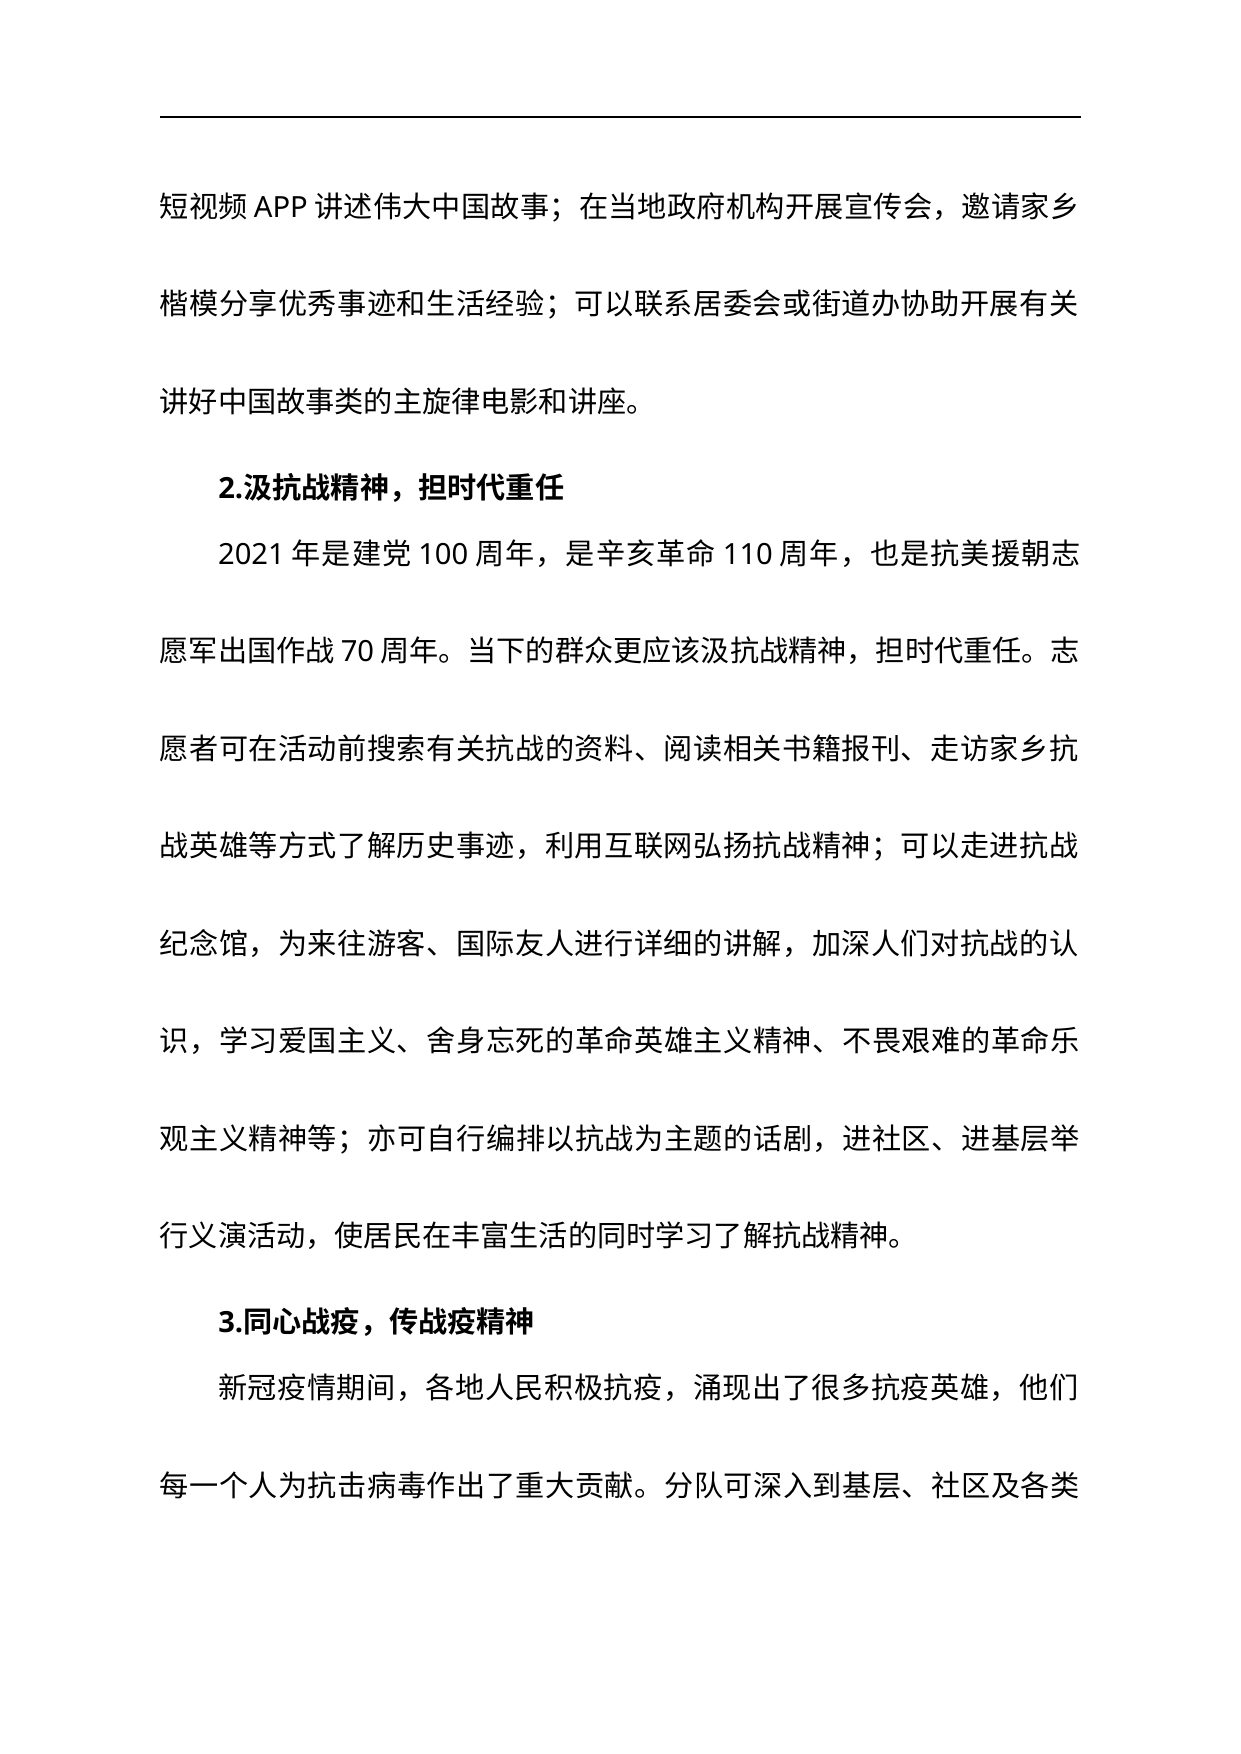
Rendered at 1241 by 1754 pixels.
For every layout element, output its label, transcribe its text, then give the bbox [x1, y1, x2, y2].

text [159, 1354, 1081, 1516]
subtitle 2.汲抗战精神，担时代重任 [159, 453, 1081, 518]
text 2021年是建党100周年，是辛亥革命110周年，也是抗美援朝志愿军出国作战70周年。当下的群众更应该汲抗战精神，担时代重任。志愿者可在活动前搜索有关抗战的资料、阅读相关书籍报刊、走访家乡抗战英雄等方式了解历史事迹，利用互联网弘扬抗战精神；可以走进抗战纪念馆，为来往游客、国际友人进行详细的讲解，加深人们对抗战的认识，学习爱国主义、舍身忘死的革命英雄主义精神、不畏艰难的革命乐观主义精神等；亦可自行编排以抗战为主题的话剧，进社区、进基层举行义演活动，使居民在丰富生活的同时学习了解抗战精神。 [159, 519, 1081, 1267]
subtitle 3.同心战疫，传战疫精神 [159, 1288, 1081, 1353]
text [159, 172, 1081, 432]
